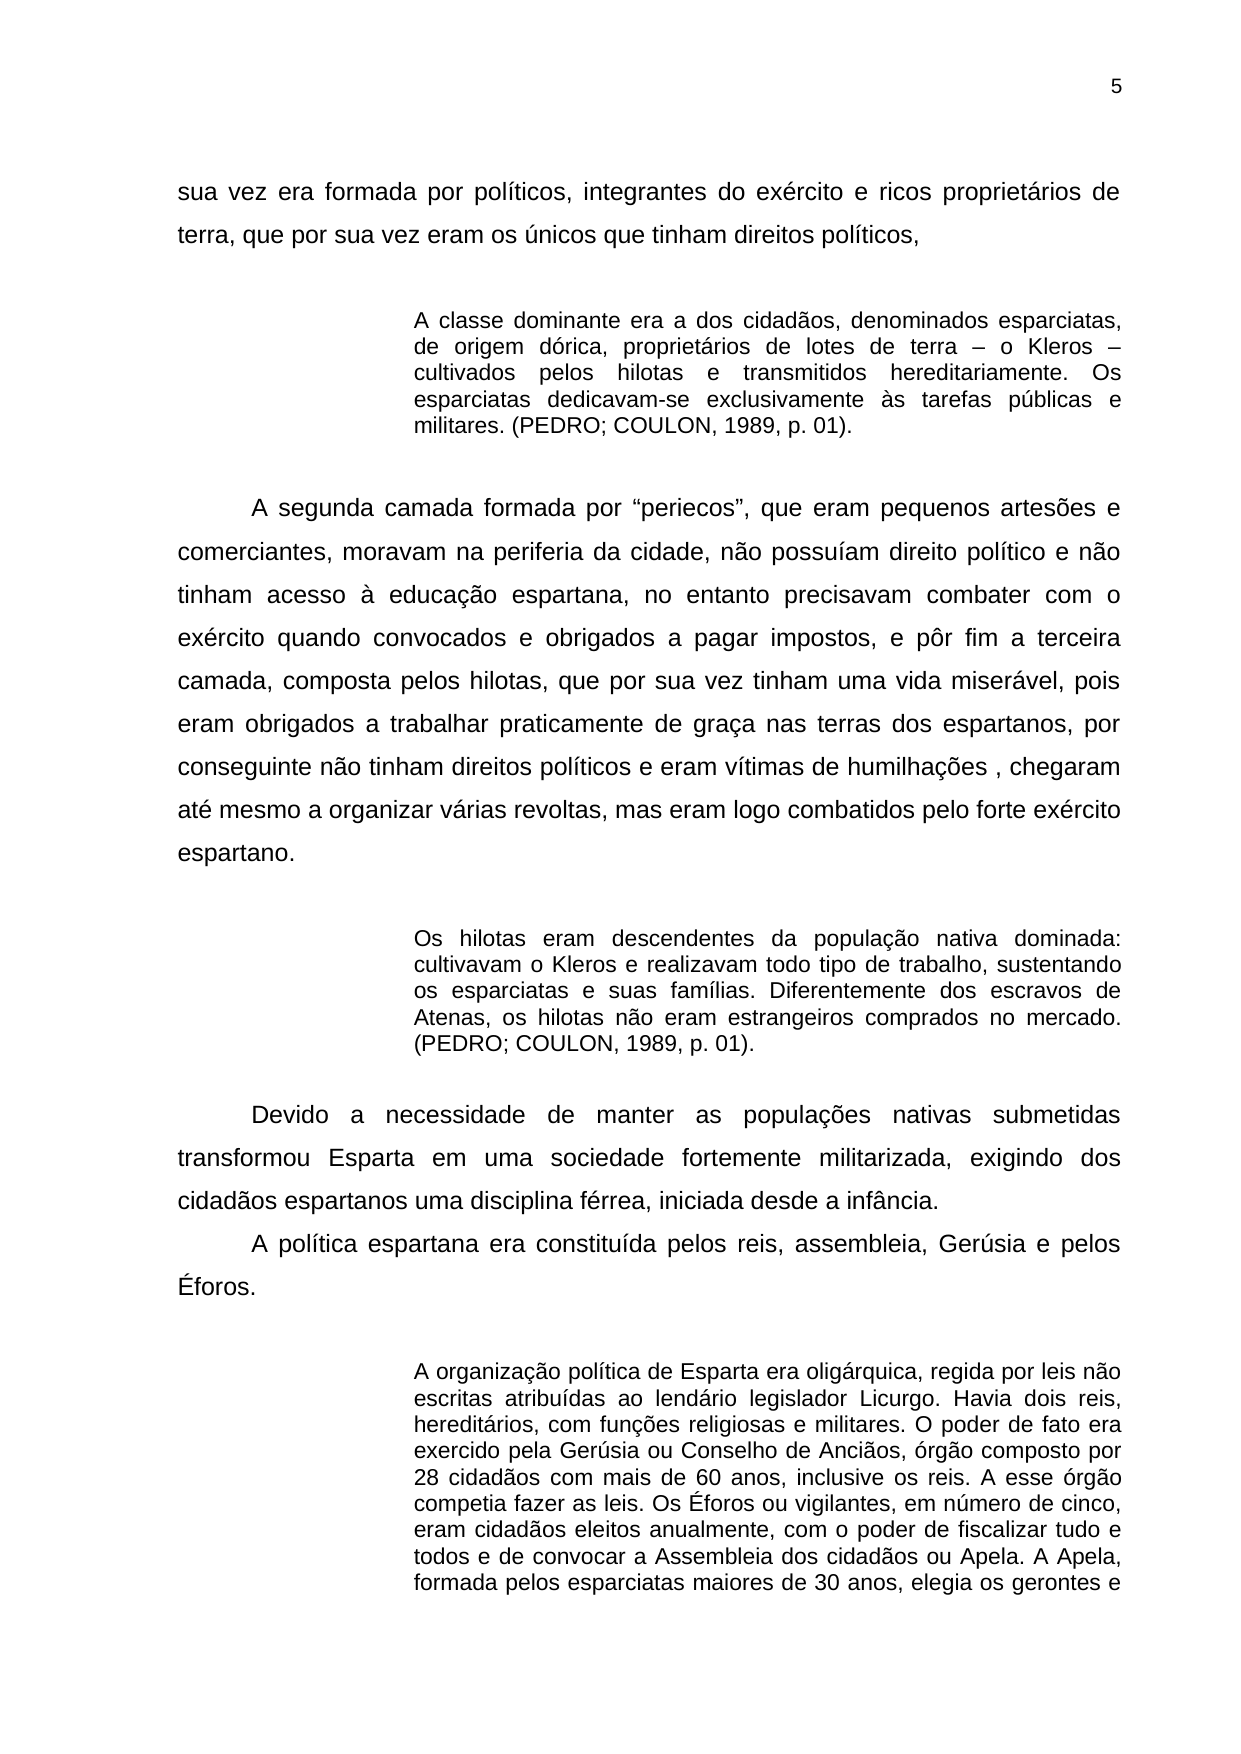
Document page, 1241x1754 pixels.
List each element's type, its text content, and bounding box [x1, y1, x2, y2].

text A política espartana era constituída pelos reis, assembleia, Gerúsia e pelos Éforos. [177, 1229, 1122, 1301]
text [177, 177, 1122, 249]
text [413, 1358, 1122, 1596]
text A classe dominante era a dos cidadãos, denominados esparciatas, de origem dórica, proprietários de lotes de terra – o Kleros – cultivados pelos hilotas e transmitidos hereditariamente. Os esparciatas dedicavam-se exclusivamente às tarefas públicas e militares. (PEDRO; COULON, 1989, p. 01). [413, 307, 1122, 438]
text A segunda camada formada por “periecos”, que eram pequenos artesões e comerciantes, moravam na periferia da cidade, não possuíam direito político e não tinham acesso à educação espartana, no entanto precisavam combater com o exército quando convocados e obrigados a pagar impostos, e pôr fim a terceira camada, composta pelos hilotas, que por sua vez tinham uma vida miserável, pois eram obrigados a trabalhar praticamente de graça nas terras dos espartanos, por conseguinte não tinham direitos políticos e eram vítimas de humilhações , chegaram até mesmo a organizar várias revoltas, mas eram logo combatidos pelo forte exército espartano. [177, 493, 1122, 867]
text Devido a necessidade de manter as populações nativas submetidas transformou Esparta em uma sociedade fortemente militarizada, exigindo dos cidadãos espartanos uma disciplina férrea, iniciada desde a infância. [177, 1099, 1122, 1214]
text Os hilotas eram descendentes da população nativa dominada: cultivavam o Kleros e realizavam todo tipo de trabalho, sustentando os esparciatas e suas famílias. Diferentemente dos escravos de Atenas, os hilotas não eram estrangeiros comprados no mercado. (PEDRO; COULON, 1989, p. 01). [413, 925, 1122, 1056]
